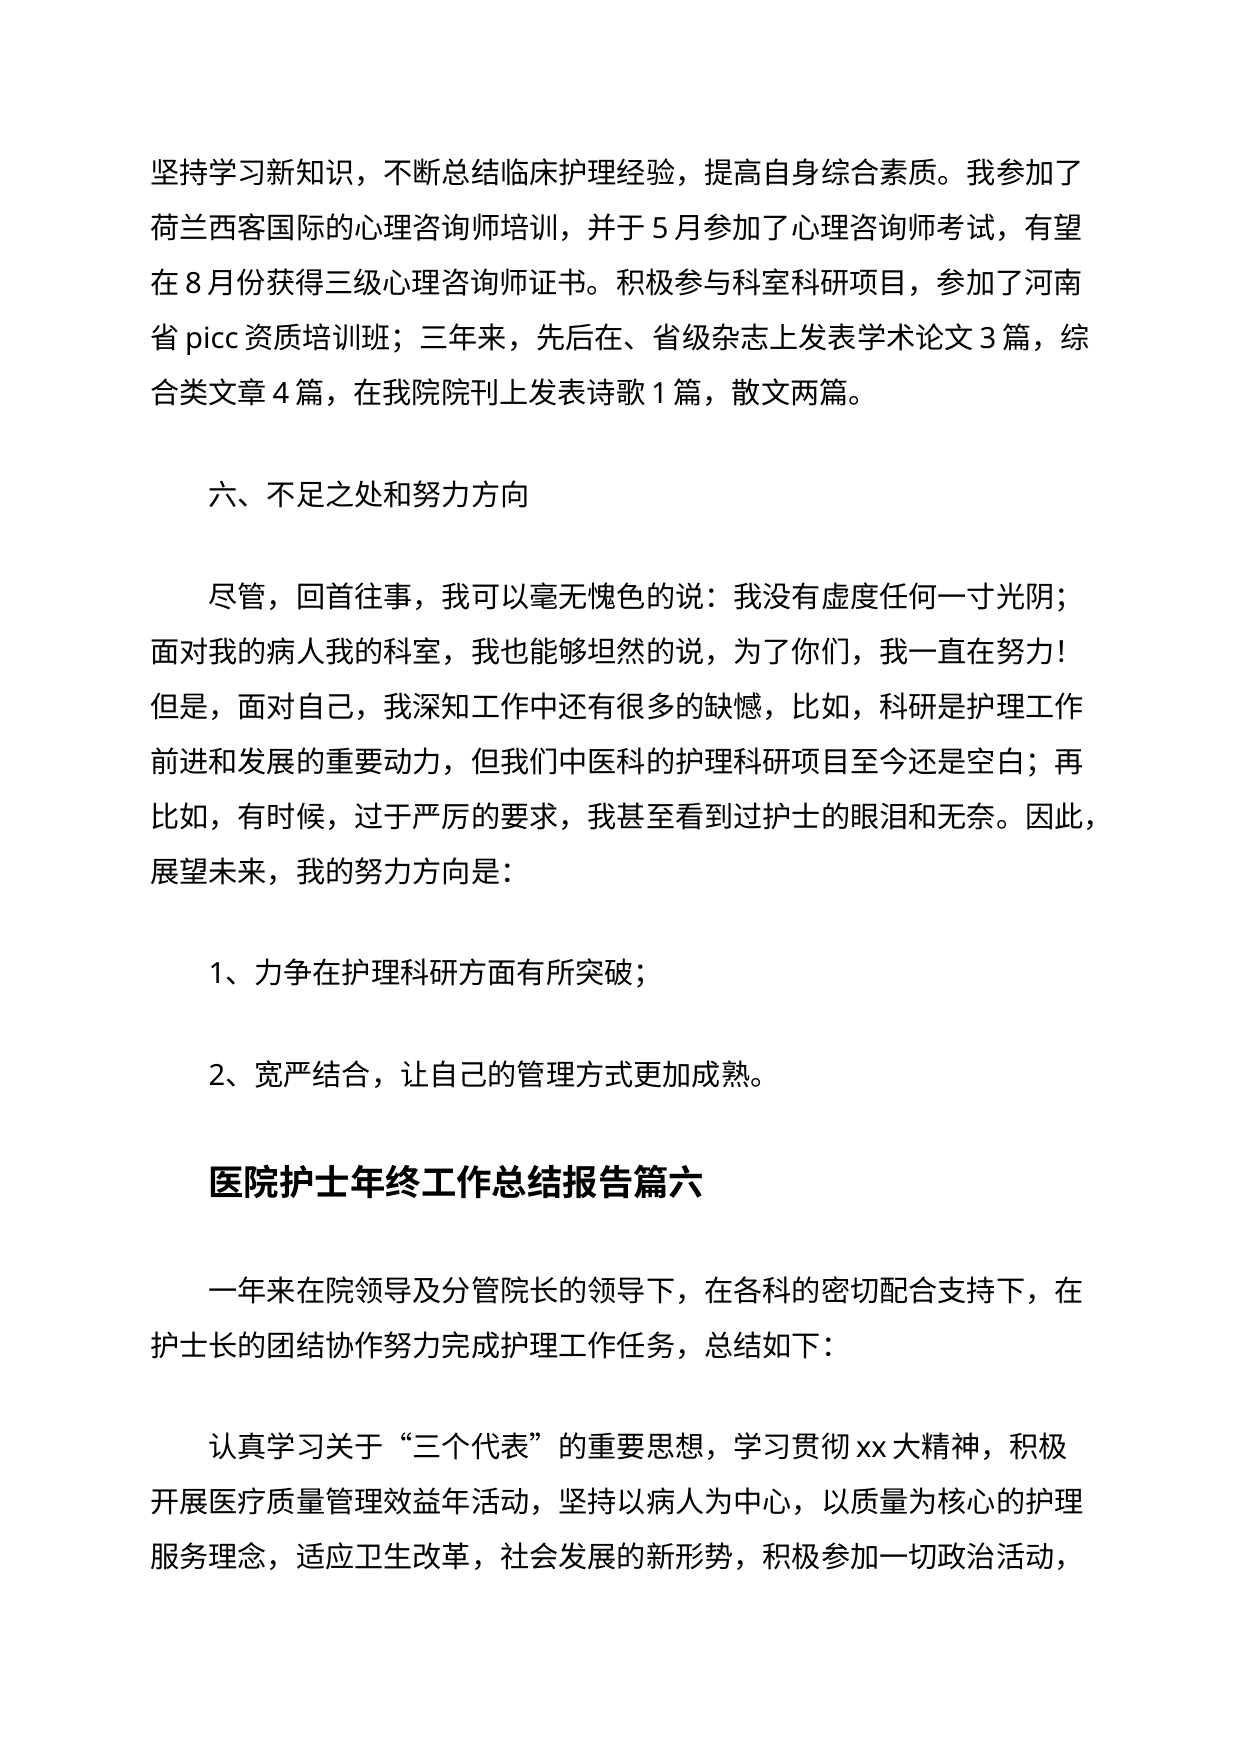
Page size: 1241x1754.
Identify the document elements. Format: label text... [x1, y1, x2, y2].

text 一年来在院领导及分管院长的领导下，在各科的密切配合支持下，在护士长的团结协作努力完成护理工作任务，总结如下： [150, 1267, 1090, 1364]
text 2、宽严结合，让自己的管理方式更加成熟。 [150, 1052, 1090, 1094]
text 医院护士年终工作总结报告篇六 [150, 1154, 1090, 1205]
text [150, 1424, 1090, 1576]
text 1、力争在护理科研方面有所突破； [150, 950, 1090, 992]
text 尽管，回首往事，我可以毫无愧色的说：我没有虚度任何一寸光阴；面对我的病人我的科室，我也能够坦然的说，为了你们，我一直在努力！但是，面对自己，我深知工作中还有很多的缺憾，比如，科研是护理工作前进和发展的重要动力，但我们中医科的护理科研项目至今还是空白；再比如，有时候，过于严厉的要求，我甚至看到过护士的眼泪和无奈。因此，展望未来，我的努力方向是： [150, 574, 1090, 890]
text 六、不足之处和努力方向 [150, 472, 1090, 514]
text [150, 150, 1090, 412]
